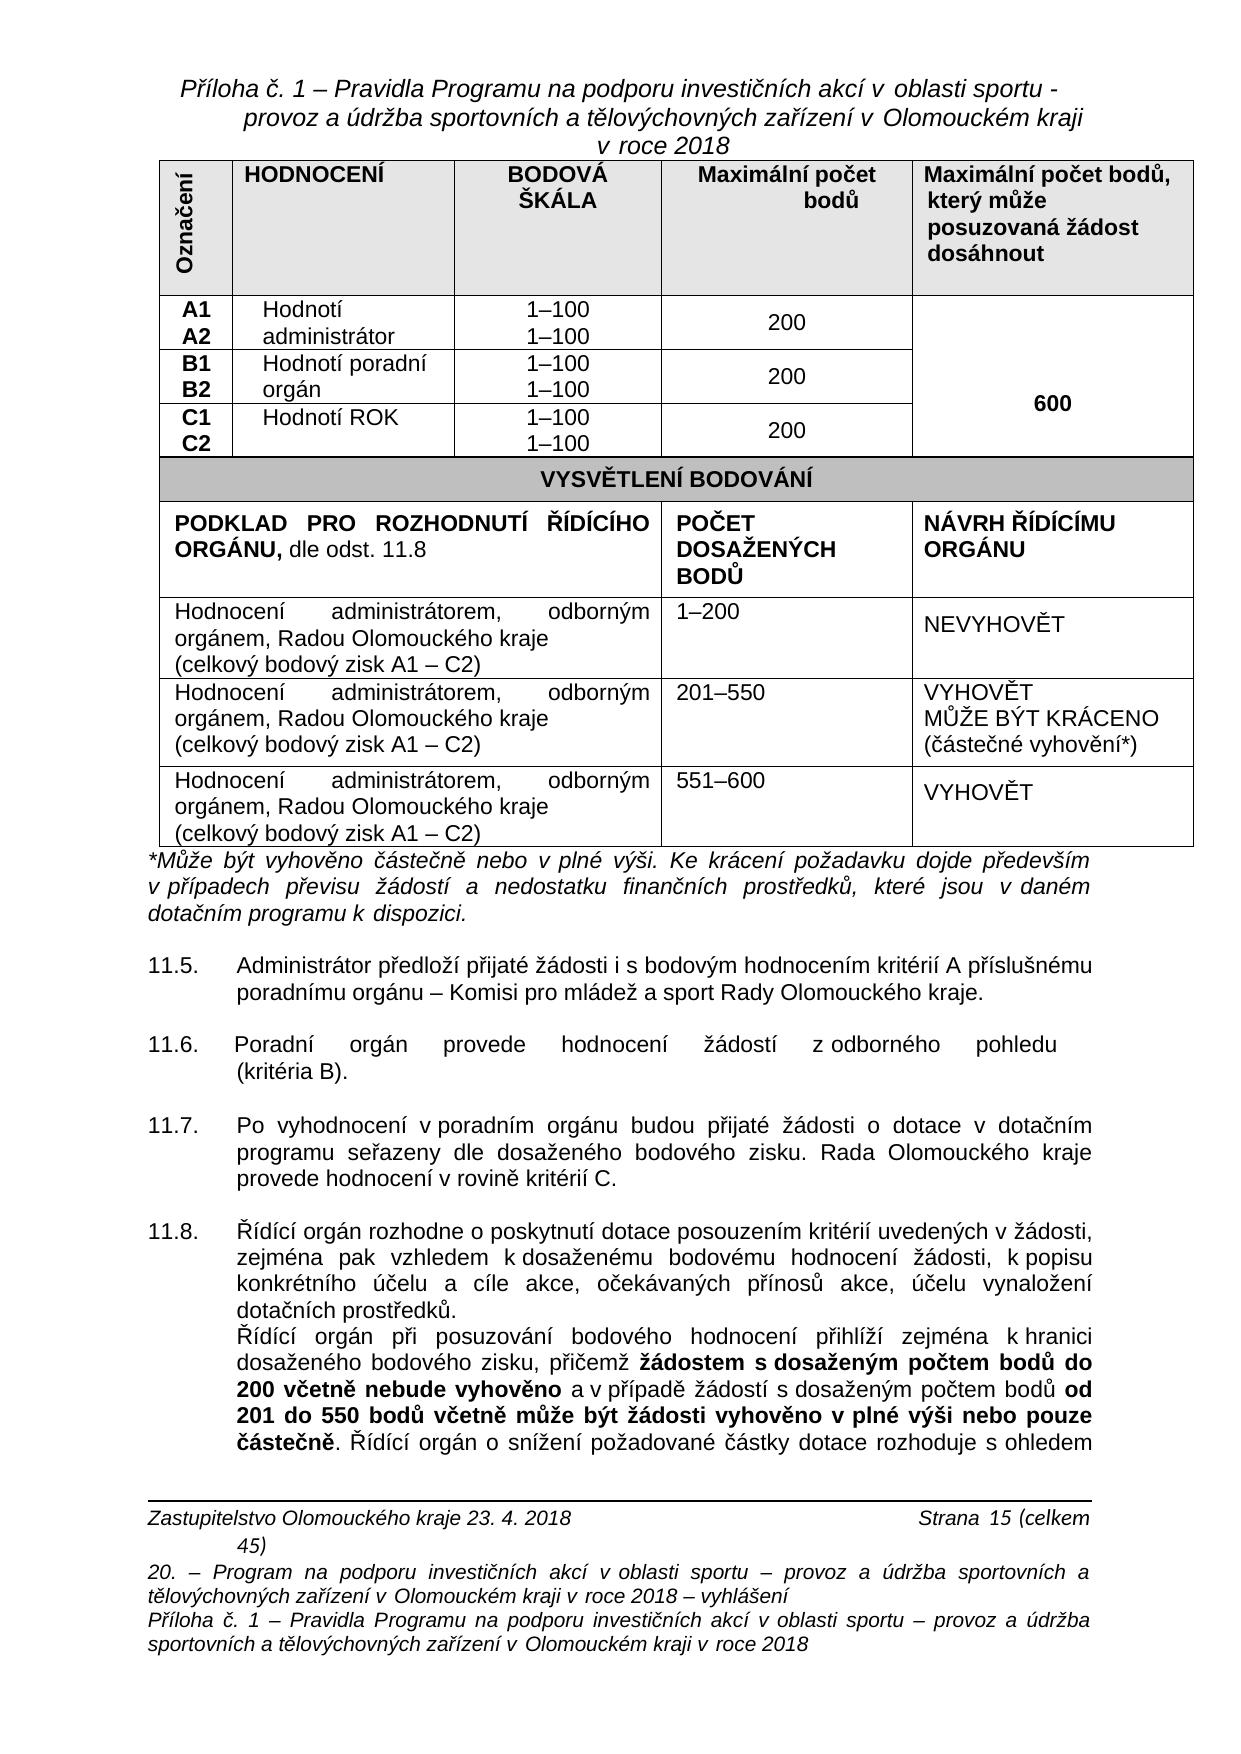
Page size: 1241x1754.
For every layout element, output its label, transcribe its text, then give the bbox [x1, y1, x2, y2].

table_cell 600 [913, 296, 1193, 456]
text 11.6. Poradní orgán provede hodnocení žádostí z odborného pohledu (kritéria B). [148, 1031, 1092, 1084]
table_cell BODOVÁ ŠKÁLA [455, 161, 661, 295]
table_cell VYSVĚTLENÍ BODOVÁNÍ [160, 458, 1193, 501]
table_cell A1 A2 [160, 296, 232, 349]
table_cell Označení [160, 161, 232, 295]
table_cell Hodnocení administrátorem, odborným orgánem, Radou Olomouckého kraje (celkový bodový zisk A1 – C2) [160, 679, 661, 766]
table_cell 551–600 [662, 767, 912, 846]
text 11.8. Řídící orgán rozhodne o poskytnutí dotace posouzením kritérií uvedených v žádosti, zejména pak vzhledem k dosaženému bodovému hodnocení žádosti, k popisu konkrétního účelu a cíle akce, očekávaných přínosů akce, účelu vynaložení dotačních prostředků. [148, 1218, 1092, 1323]
table_cell Hodnotí administrátor [233, 296, 454, 349]
text 11.5. Administrátor předloží přijaté žádosti i s bodovým hodnocením kritérií A příslušnému poradnímu orgánu – Komisi pro mládež a sport Rady Olomouckého kraje. [148, 952, 1092, 1005]
table_cell Maximální počet bodů [662, 161, 912, 295]
table_cell Hodnotí poradní orgán [233, 350, 454, 403]
table_cell 201–550 [662, 679, 912, 766]
table_cell VYHOVĚT [913, 767, 1193, 846]
table_cell 200 [662, 404, 912, 456]
table_cell 200 [662, 350, 912, 403]
table_cell NEVYHOVĚT [913, 598, 1193, 677]
text 11.7. Po vyhodnocení v poradním orgánu budou přijaté žádosti o dotace v dotačním programu seřazeny dle dosaženého bodového zisku. Rada Olomouckého kraje provede hodnocení v rovině kritérií C. [148, 1112, 1092, 1191]
table_cell B1 B2 [160, 350, 232, 403]
table_cell 1–100 1–100 [455, 296, 661, 349]
table_cell PODKLAD PRO ROZHODNUTÍ ŘÍDÍCÍHO ORGÁNU, dle odst. 11.8 [160, 502, 661, 597]
table_cell Hodnotí ROK [233, 404, 454, 456]
table_cell 1–200 [662, 598, 912, 677]
table_cell Maximální počet bodů, který může posuzovaná žádost dosáhnout [913, 161, 1193, 295]
table_cell C1 C2 [160, 404, 232, 456]
table_cell HODNOCENÍ [233, 161, 454, 295]
table_cell 1–100 1–100 [455, 404, 661, 456]
table_cell 1–100 1–100 [455, 350, 661, 403]
table_cell Hodnocení administrátorem, odborným orgánem, Radou Olomouckého kraje (celkový bodový zisk A1 – C2) [160, 767, 661, 846]
table_cell Počet DOSAŽENÝCH bodů [662, 502, 912, 597]
table_cell 200 [662, 296, 912, 349]
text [148, 1323, 1092, 1455]
table_cell Návrh řídícímu ORgánu [913, 502, 1193, 597]
table_cell VYHOVĚT MŮŽE BÝT KRÁCENO (částečné vyhovění*) [913, 679, 1193, 766]
text *Může být vyhověno částečně nebo v plné výši. Ke krácení požadavku dojde především v případech převisu žádostí a nedostatku finančních prostředků, které jsou v daném dotačním programu k dispozici. [148, 847, 1092, 926]
table_cell Hodnocení administrátorem, odborným orgánem, Radou Olomouckého kraje (celkový bodový zisk A1 – C2) [160, 598, 661, 677]
